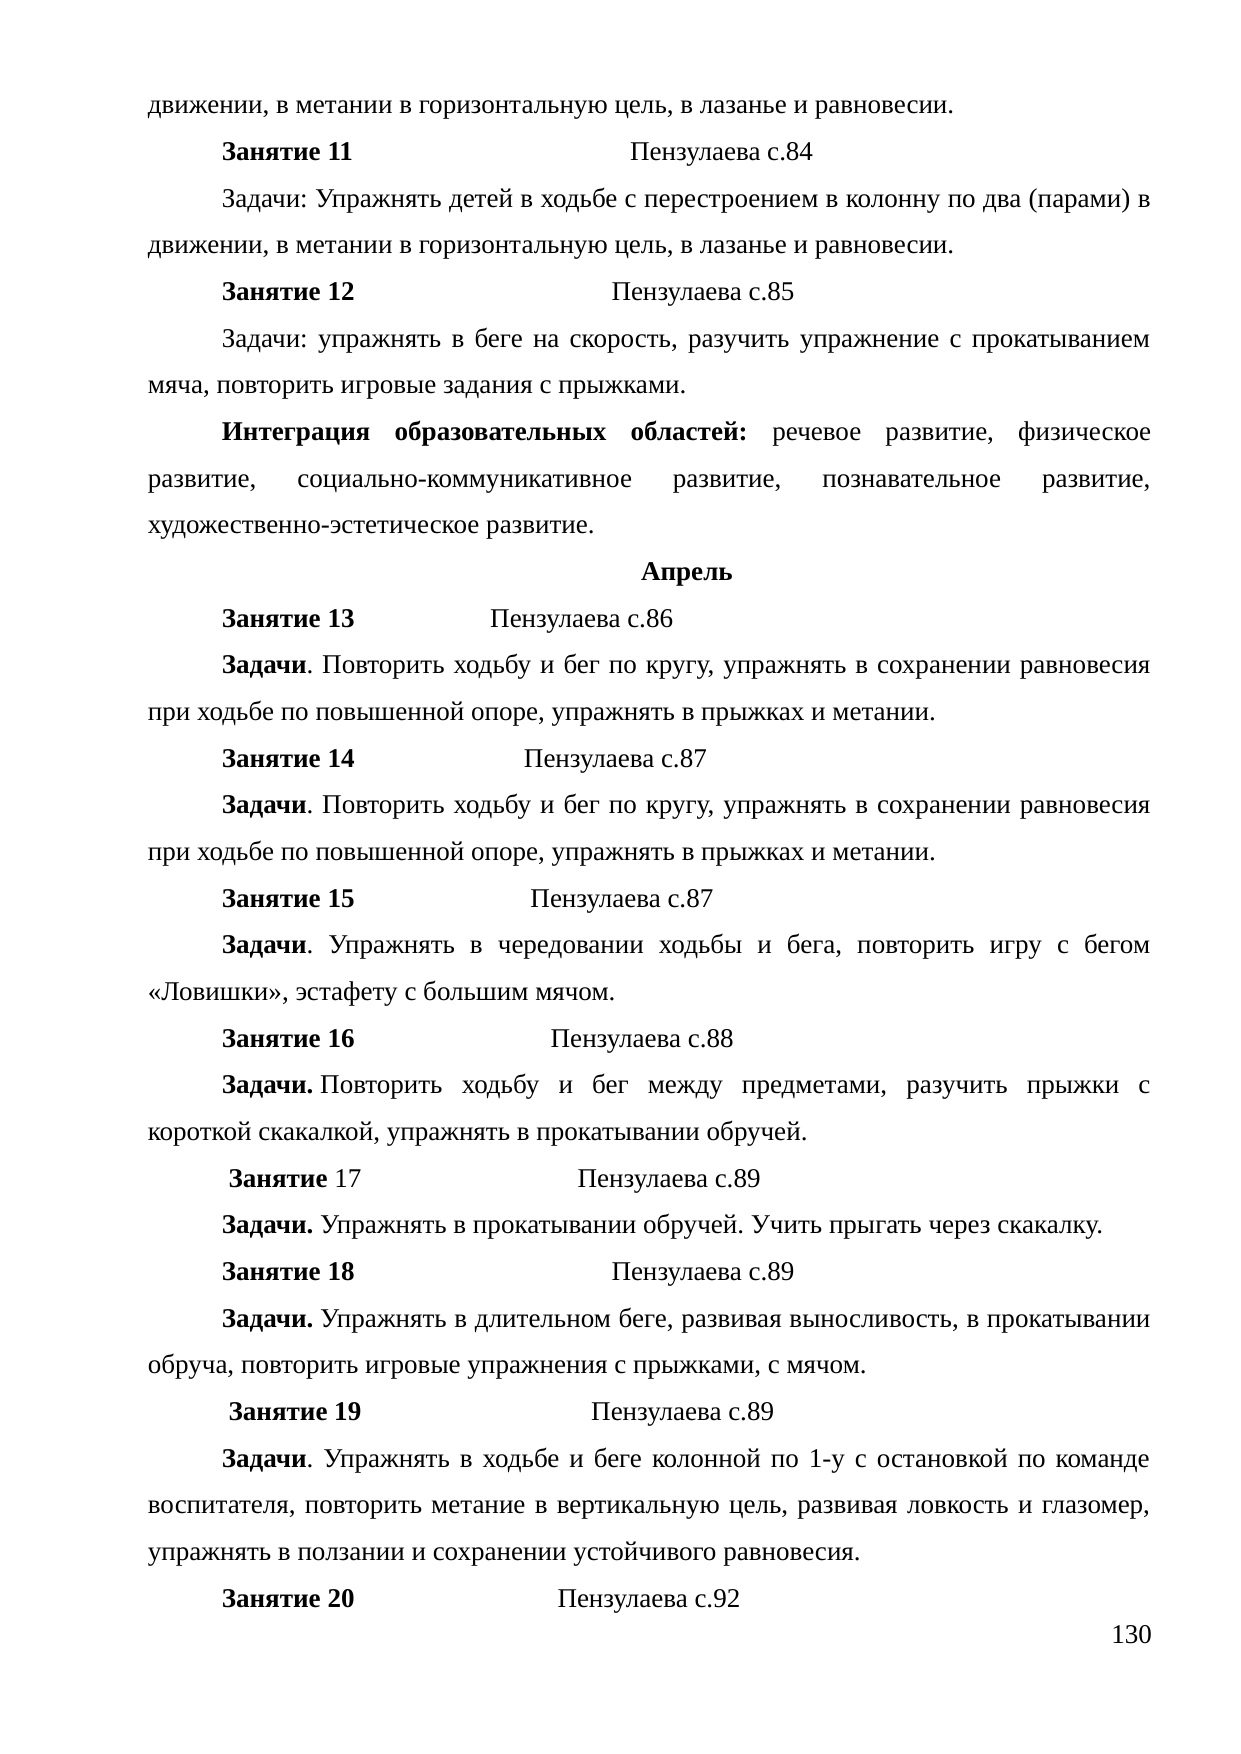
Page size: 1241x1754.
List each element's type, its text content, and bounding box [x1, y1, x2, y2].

text Занятие 19 Пензулаева с.89 [148, 1395, 1152, 1426]
text Занятие 12 Пензулаева с.85 [148, 275, 1152, 306]
text Задачи. Упражнять в прокатывании обручей. Учить прыгать через скакалку. [148, 1209, 1152, 1240]
text Занятие 15 Пензулаева с.87 [148, 882, 1152, 913]
text Задачи. Повторить ходьбу и бег между предметами, разучить прыжки с короткой скакалкой, упражнять в прокатывании обручей. [148, 1069, 1152, 1146]
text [148, 89, 1152, 120]
text Апрель [148, 555, 1152, 586]
text Занятие 17 Пензулаева с.89 [148, 1162, 1152, 1193]
text Задачи. Упражнять в чередовании ходьбы и бега, повторить игру с бегом «Ловишки», эстафету с большим мячом. [148, 929, 1152, 1006]
text Задачи: упражнять в беге на скорость, разучить упражнение с прокатыванием мяча, повторить игровые задания с прыжками. [148, 322, 1152, 400]
text Задачи. Упражнять в длительном беге, развивая выносливость, в прокатывании обруча, повторить игровые упражнения с прыжками, с мячом. [148, 1302, 1152, 1380]
text Занятие 14 Пензулаева с.87 [148, 742, 1152, 773]
text Задачи. Повторить ходьбу и бег по кругу, упражнять в сохранении равновесия при ходьбе по повышенной опоре, упражнять в прыжках и метании. [148, 789, 1152, 866]
text Задачи. Повторить ходьбу и бег по кругу, упражнять в сохранении равновесия при ходьбе по повышенной опоре, упражнять в прыжках и метании. [148, 649, 1152, 726]
text Интеграция образовательных областей: речевое развитие, физическое развитие, социально-коммуникативное развитие, познавательное развитие, художественно-эстетическое развитие. [148, 415, 1152, 540]
text Занятие 18 Пензулаева с.89 [148, 1255, 1152, 1286]
text Занятие 20 Пензулаева с.92 [148, 1582, 1152, 1613]
text Задачи. Упражнять в ходьбе и беге колонной по 1-у с остановкой по команде воспитателя, повторить метание в вертикальную цель, развивая ловкость и глазомер, упражнять в ползании и сохранении устойчивого равновесия. [148, 1442, 1152, 1566]
text Занятие 16 Пензулаева с.88 [148, 1022, 1152, 1053]
text Задачи: Упражнять детей в ходьбе с перестроением в колонну по два (парами) в движении, в метании в горизонтальную цель, в лазанье и равновесии. [148, 182, 1152, 260]
text Занятие 13 Пензулаева с.86 [148, 602, 1152, 633]
text Занятие 11 Пензулаева с.84 [148, 135, 1152, 166]
